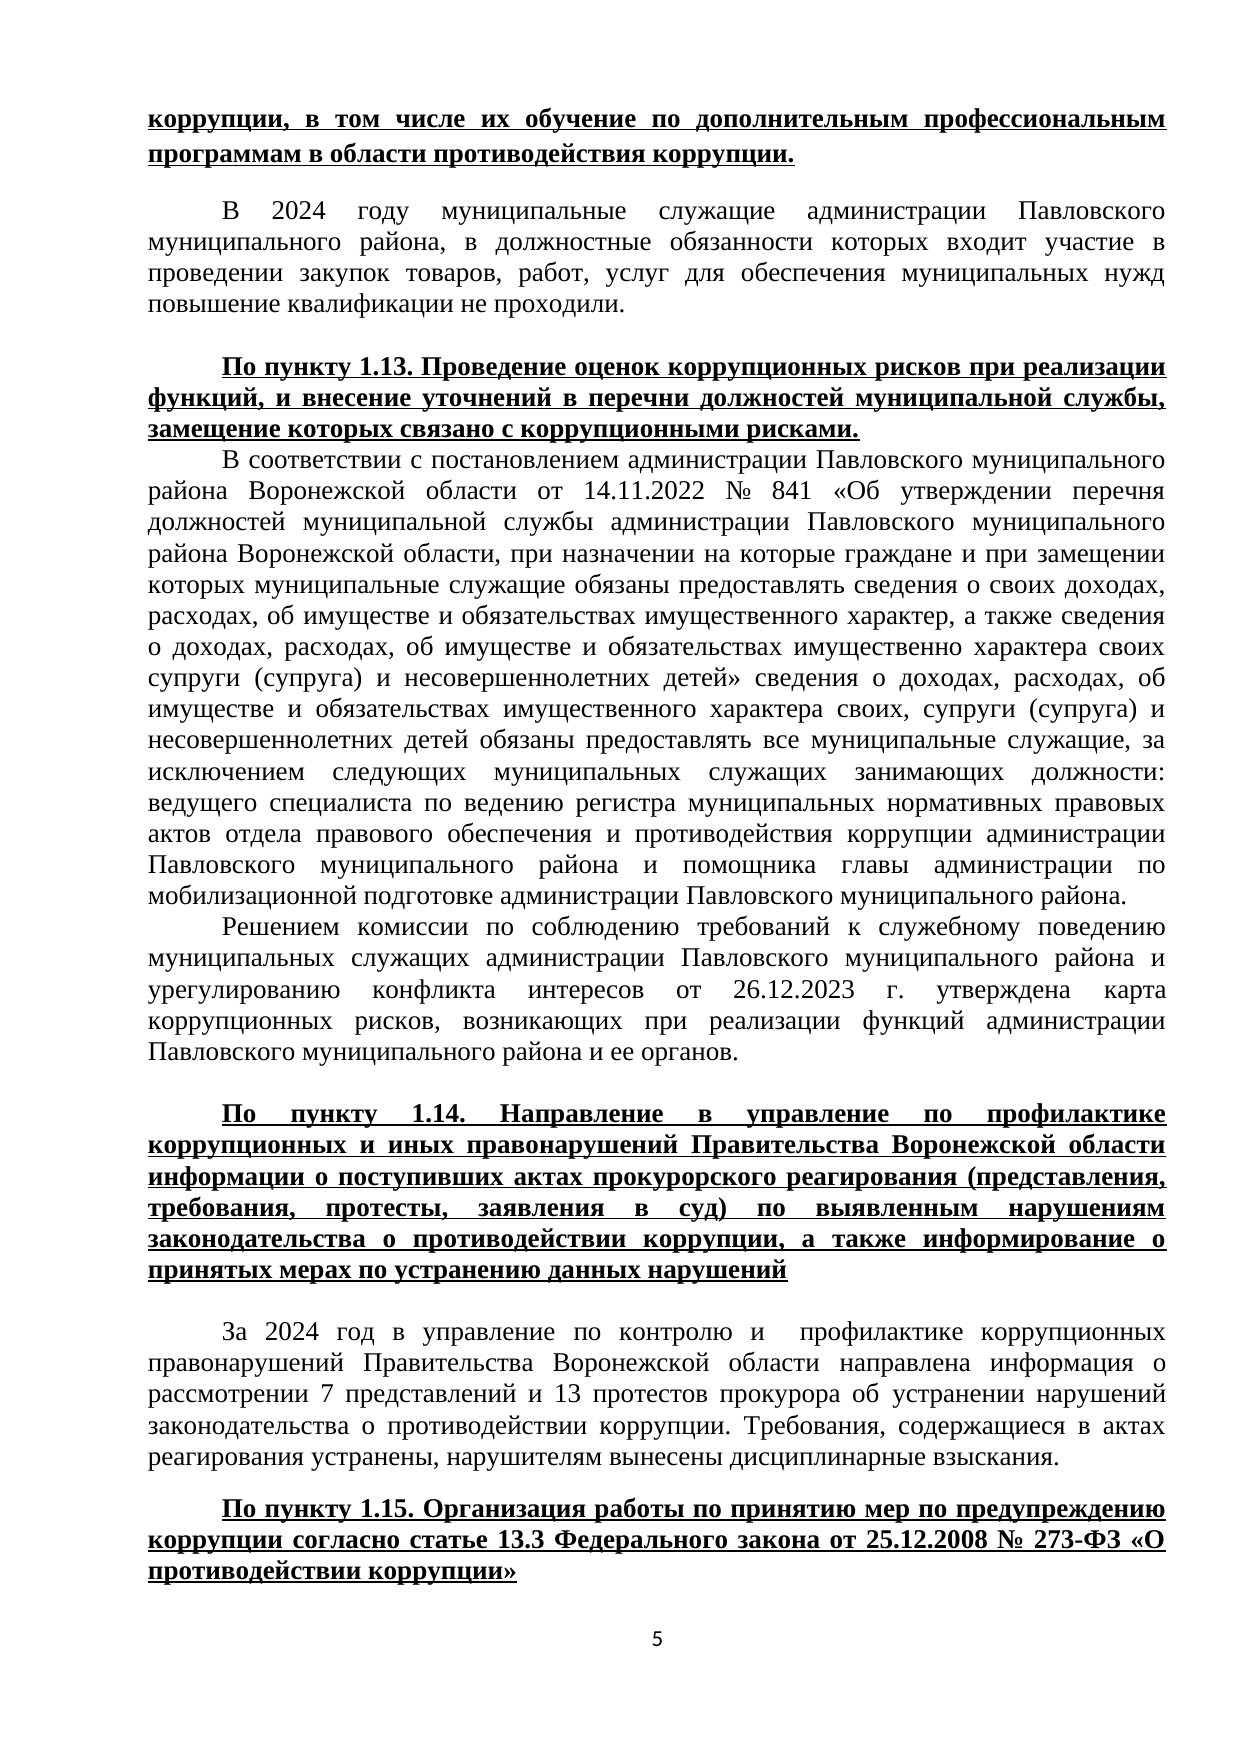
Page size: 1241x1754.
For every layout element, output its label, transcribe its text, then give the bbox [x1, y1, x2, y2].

text За 2024 год в управление по контролю и профилактике коррупционных правонарушений Правительства Воронежской области направлена информация о рассмотрении 7 представлений и 13 протестов прокурора об устранении нарушений законодательства о противодействии коррупции. Требования, содержащиеся в актах реагирования устранены, нарушителям вынесены дисциплинарные взыскания. [148, 1315, 1167, 1471]
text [148, 130, 1167, 169]
text В 2024 году муниципальные служащие администрации Павловского муниципального района, в должностные обязанности которых входит участие в проведении закупок товаров, работ, услуг для обеспечения муниципальных нужд повышение квалификации не проходили. [148, 194, 1167, 319]
text По пункту 1.14. Направление в управление по профилактике коррупционных и иных правонарушений Правительства Воронежской области информации о поступивших актах прокурорского реагирования (представления, требования, протесты, заявления в суд) по выявленным нарушениям законодательства о противодействии коррупции, а также информирование о принятых мерах по устранению данных нарушений [148, 1251, 1167, 1284]
text По пункту 1.13. Проведение оценок коррупционных рисков при реализации функций, и внесение уточнений в перечни должностей муниципальной службы, замещение которых связано с коррупционными рисками. [148, 350, 1167, 443]
text По пункту 1.14. Направление в управление по профилактике коррупционных и иных правонарушений Правительства Воронежской области информации о поступивших актах прокурорского реагирования (представления, требования, протесты, заявления в суд) по выявленным нарушениям законодательства о противодействии коррупции, а также информирование о принятых мерах по устранению данных нарушений [148, 1188, 1167, 1249]
text Решением комиссии по соблюдению требований к служебному поведению муниципальных служащих администрации Павловского муниципального района и урегулированию конфликта интересов от 26.12.2023 г. утверждена карта коррупционных рисков, возникающих при реализации функций администрации Павловского муниципального района и ее органов. [148, 910, 1167, 1066]
text По пункту 1.15. Организация работы по принятию мер по предупреждению коррупции согласно статье 13.3 Федерального закона от 25.12.2008 № 273-ФЗ «О противодействии коррупции» [148, 1492, 1167, 1585]
text В соответствии с постановлением администрации Павловского муниципального района Воронежской области от 14.11.2022 № 841 «Об утверждении перечня должностей муниципальной службы администрации Павловского муниципального района Воронежской области, при назначении на которые граждане и при замещении которых муниципальные служащие обязаны предоставлять сведения о своих доходах, расходах, об имуществе и обязательствах имущественного характер, а также сведения о доходах, расходах, об имуществе и обязательствах имущественно характера своих супруги (супруга) и несовершеннолетних детей» сведения о доходах, расходах, об имуществе и обязательствах имущественного характера своих, супруги (супруга) и несовершеннолетних детей обязаны предоставлять все муниципальные служащие, за исключением следующих муниципальных служащих занимающих должности: ведущего специалиста по ведению регистра муниципальных нормативных правовых актов отдела правового обеспечения и противодействия коррупции администрации Павловского муниципального района и помощника главы администрации по мобилизационной подготовке администрации Павловского муниципального района. [148, 443, 1167, 910]
text По пункту 1.14. Направление в управление по профилактике коррупционных и иных правонарушений Правительства Воронежской области информации о поступивших актах прокурорского реагирования (представления, требования, протесты, заявления в суд) по выявленным нарушениям законодательства о противодействии коррупции, а также информирование о принятых мерах по устранению данных нарушений [148, 1097, 1167, 1187]
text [148, 102, 1167, 129]
